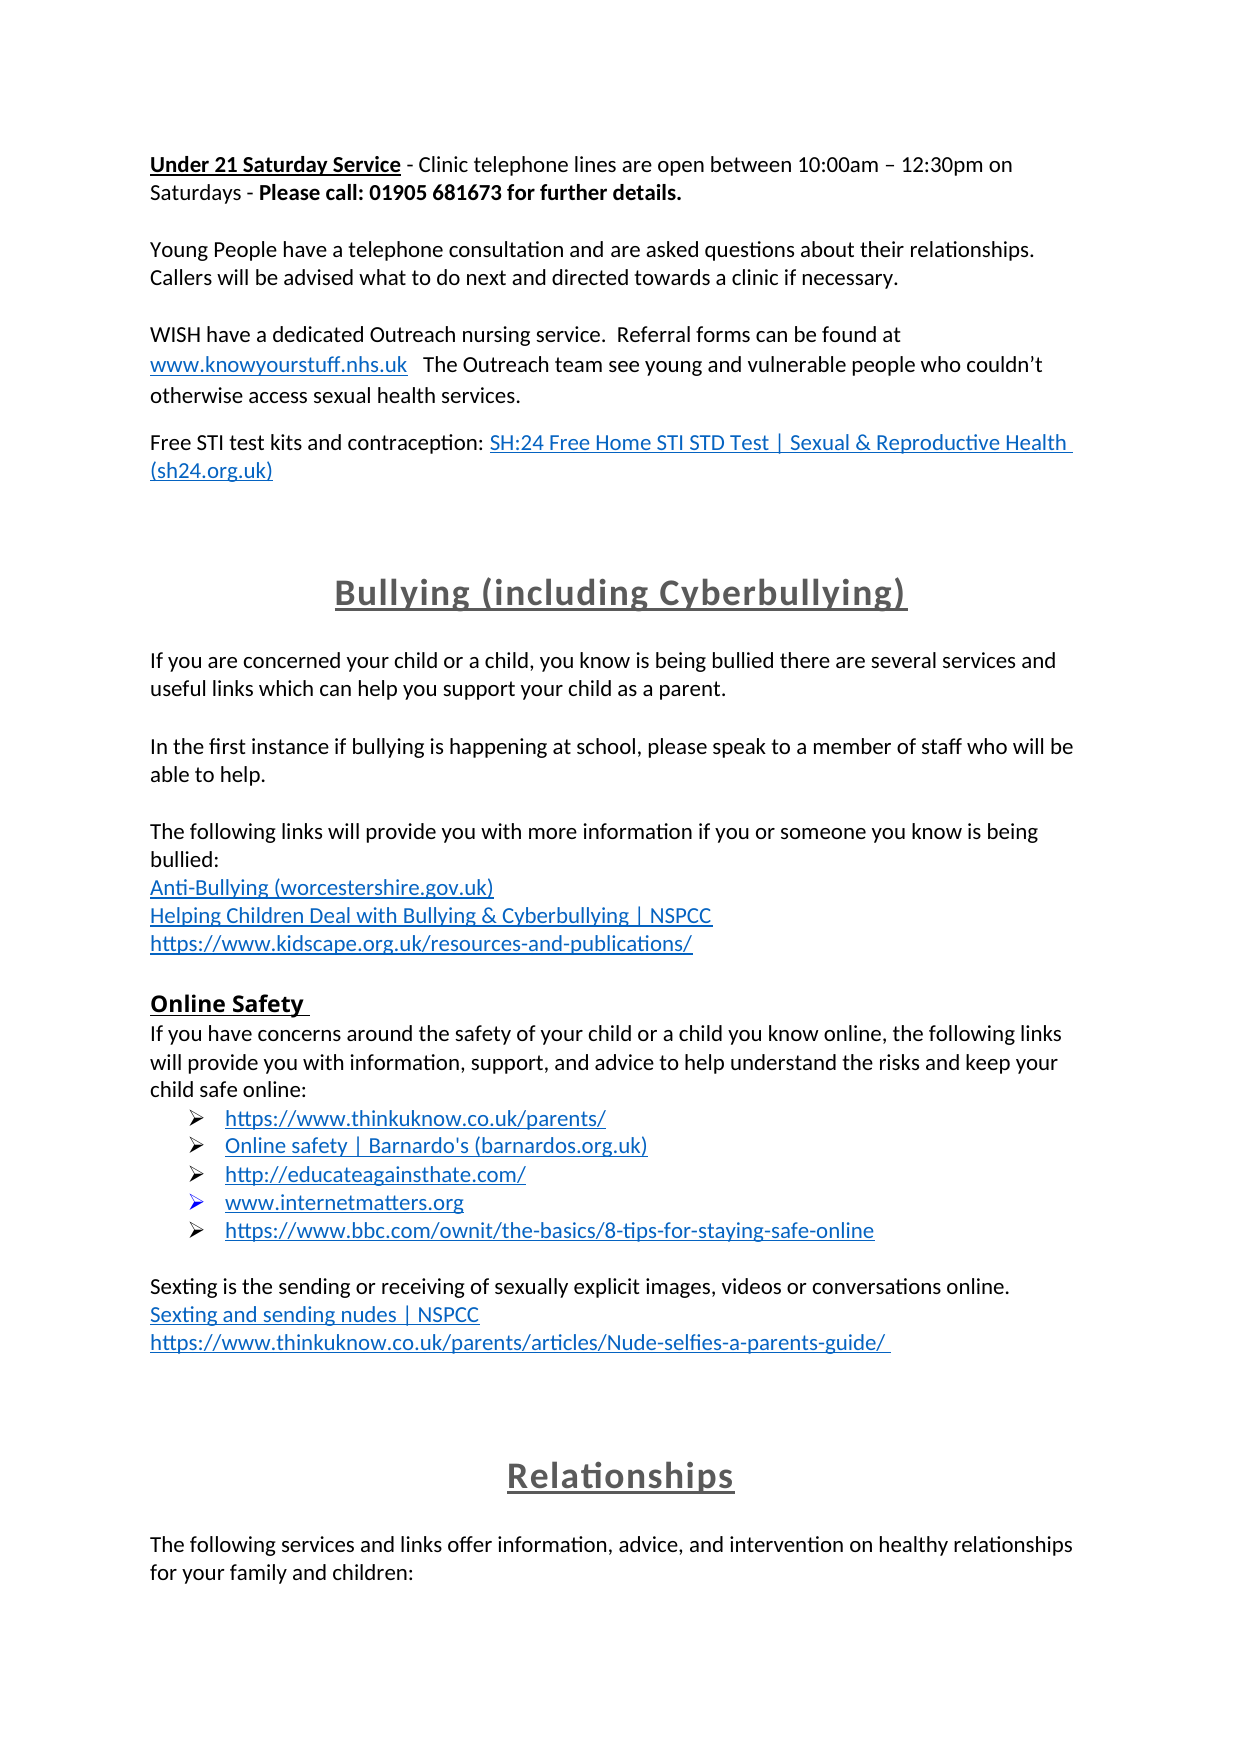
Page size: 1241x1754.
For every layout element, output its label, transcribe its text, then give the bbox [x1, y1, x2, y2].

list www.internetmatters.org [187, 1188, 1090, 1216]
list Online safety | Barnardo's (barnardos.org.uk) [187, 1132, 1090, 1160]
text https://www.kidscape.org.uk/resources-and-publications/ [150, 929, 1090, 957]
text Helping Children Deal with Bullying & Cyberbullying | NSPCC [150, 901, 1090, 929]
text The following services and links offer information, advice, and intervention on healthy relationships for your family and children: [150, 1530, 1090, 1586]
text Sexting is the sending or receiving of sexually explicit images, videos or conversations online. Sexting and sending nudes | NSPCC https://www.thinkuknow.co.uk/parents/articles/Nude-selfies-a-parents-guide/ [150, 1272, 1090, 1356]
subtitle Relationships [150, 1452, 1090, 1498]
text Free STI test kits and contraception: SH:24 Free Home STI STD Test | Sexual & Reproductive Health (sh24.org.uk) [150, 428, 1090, 484]
list http://educateagainsthate.com/ [187, 1160, 1090, 1188]
text Young People have a telephone consultation and are asked questions about their relationships. Callers will be advised what to do next and directed towards a clinic if necessary. [150, 235, 1090, 291]
text If you are concerned your child or a child, you know is being bullied there are several services and useful links which can help you support your child as a parent. [150, 647, 1090, 703]
text Online Safety [150, 988, 1090, 1019]
subtitle Bullying (including Cyberbullying) [150, 569, 1090, 615]
subtitle In the first instance if bullying is happening at school, please speak to a member of staff who will be able to help. [150, 732, 1090, 788]
text Under 21 Saturday Service - Clinic telephone lines are open between 10:00am – 12:30pm on Saturdays - Please call: 01905 681673 for further details. [150, 150, 1090, 206]
text If you have concerns around the safety of your child or a child you know online, the following links will provide you with information, support, and advice to help understand the risks and keep your child safe online: [150, 1019, 1090, 1104]
list https://www.thinkuknow.co.uk/parents/ [187, 1104, 1090, 1132]
text WISH have a dedicated Outreach nursing service. Referral forms can be found at www.knowyourstuff.nhs.uk The Outreach team see young and vulnerable people who couldn’t otherwise access sexual health services. [150, 320, 1090, 409]
text The following links will provide you with more information if you or someone you know is being bullied: Anti-Bullying (worcestershire.gov.uk) [150, 817, 1090, 901]
list https://www.bbc.com/ownit/the-basics/8-tips-for-staying-safe-online [187, 1216, 1090, 1244]
